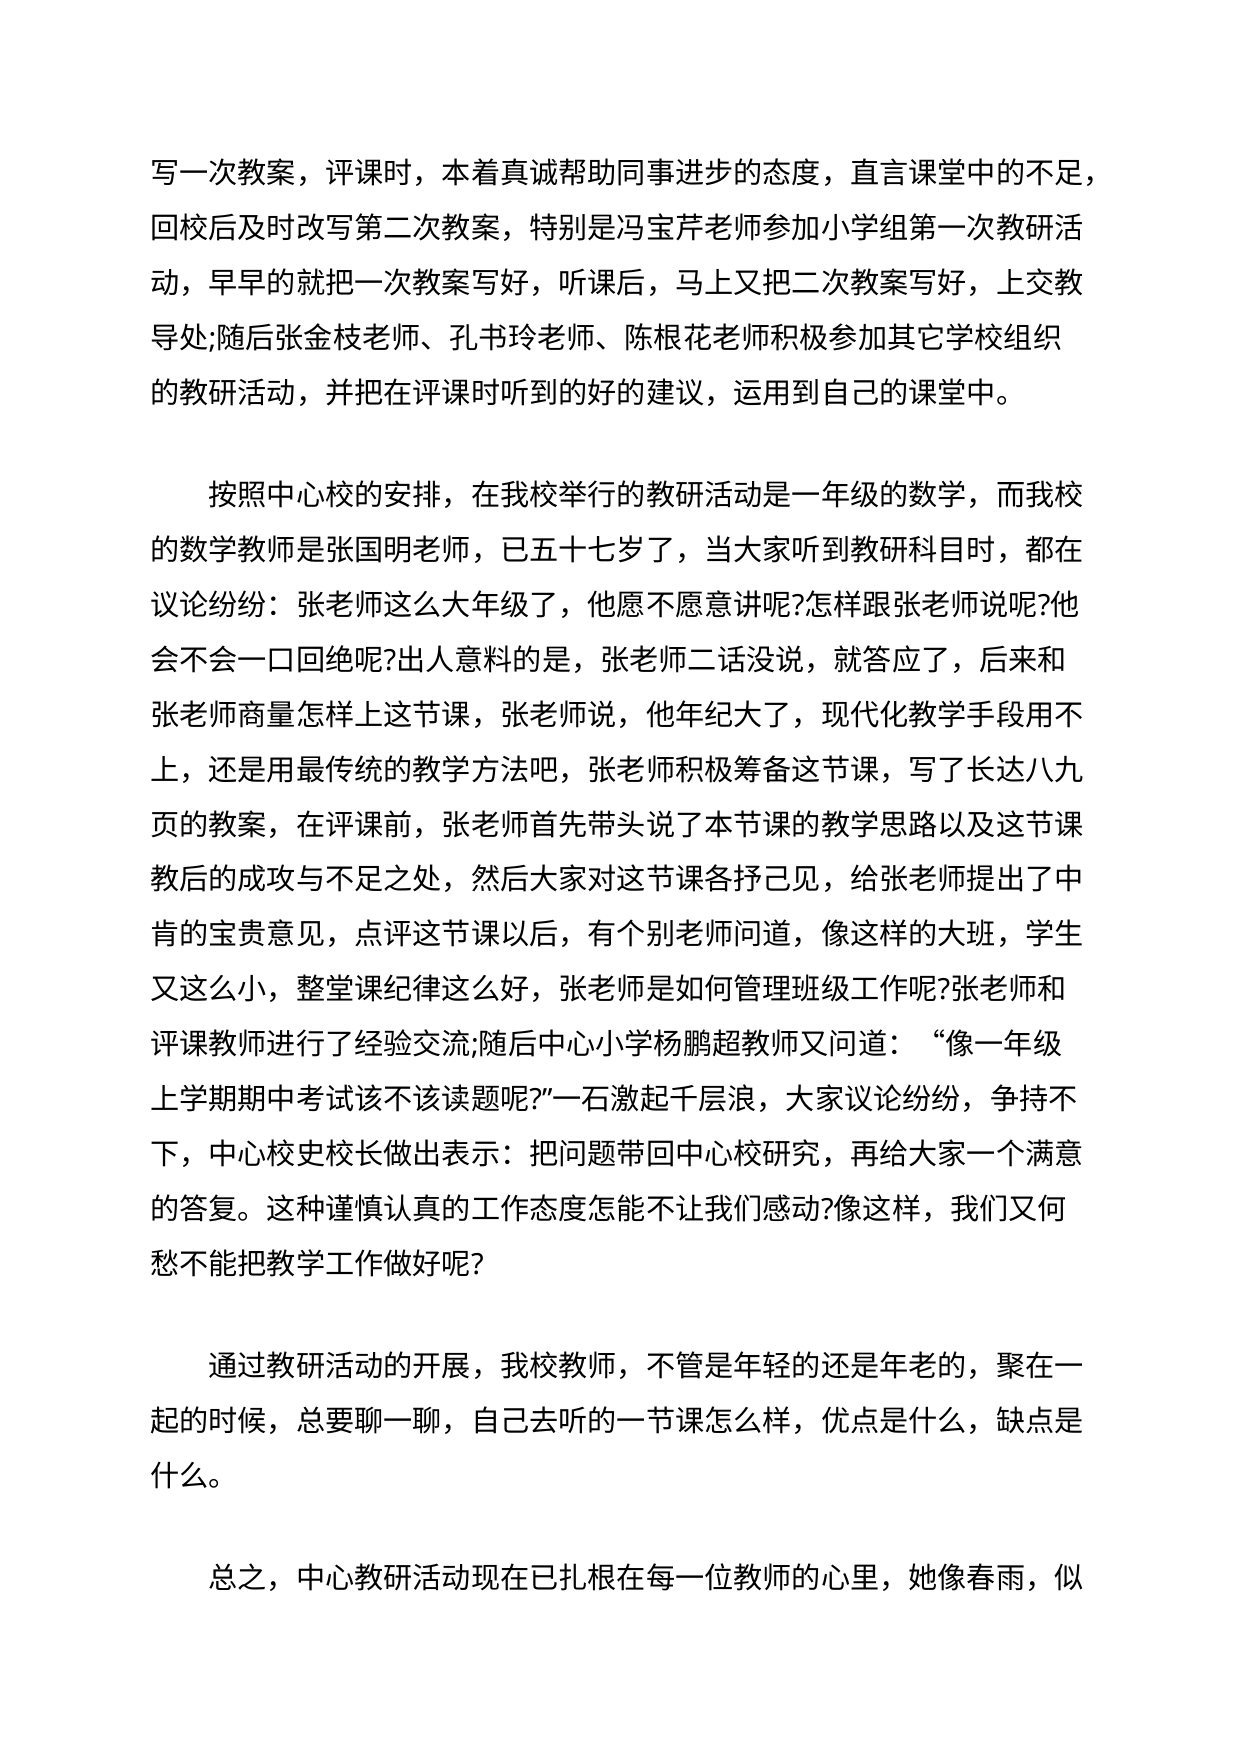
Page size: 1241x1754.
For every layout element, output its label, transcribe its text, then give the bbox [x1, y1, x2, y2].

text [150, 1554, 1090, 1596]
text 按照中心校的安排，在我校举行的教研活动是一年级的数学，而我校的数学教师是张国明老师，已五十七岁了，当大家听到教研科目时，都在议论纷纷：张老师这么大年级了，他愿不愿意讲呢?怎样跟张老师说呢?他会不会一口回绝呢?出人意料的是，张老师二话没说，就答应了，后来和张老师商量怎样上这节课，张老师说，他年纪大了，现代化教学手段用不上，还是用最传统的教学方法吧，张老师积极筹备这节课，写了长达八九页的教案，在评课前，张老师首先带头说了本节课的教学思路以及这节课教后的成攻与不足之处，然后大家对这节课各抒己见，给张老师提出了中肯的宝贵意见，点评这节课以后，有个别老师问道，像这样的大班，学生又这么小，整堂课纪律这么好，张老师是如何管理班级工作呢?张老师和评课教师进行了经验交流;随后中心小学杨鹏超教师又问道：“像一年级上学期期中考试该不该读题呢?”一石激起千层浪，大家议论纷纷，争持不下，中心校史校长做出表示：把问题带回中心校研究，再给大家一个满意的答复。这种谨慎认真的工作态度怎能不让我们感动?像这样，我们又何愁不能把教学工作做好呢? [150, 471, 1090, 1283]
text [150, 150, 1090, 412]
text 通过教研活动的开展，我校教师，不管是年轻的还是年老的，聚在一起的时候，总要聊一聊，自己去听的一节课怎么样，优点是什么，缺点是什么。 [150, 1343, 1090, 1495]
